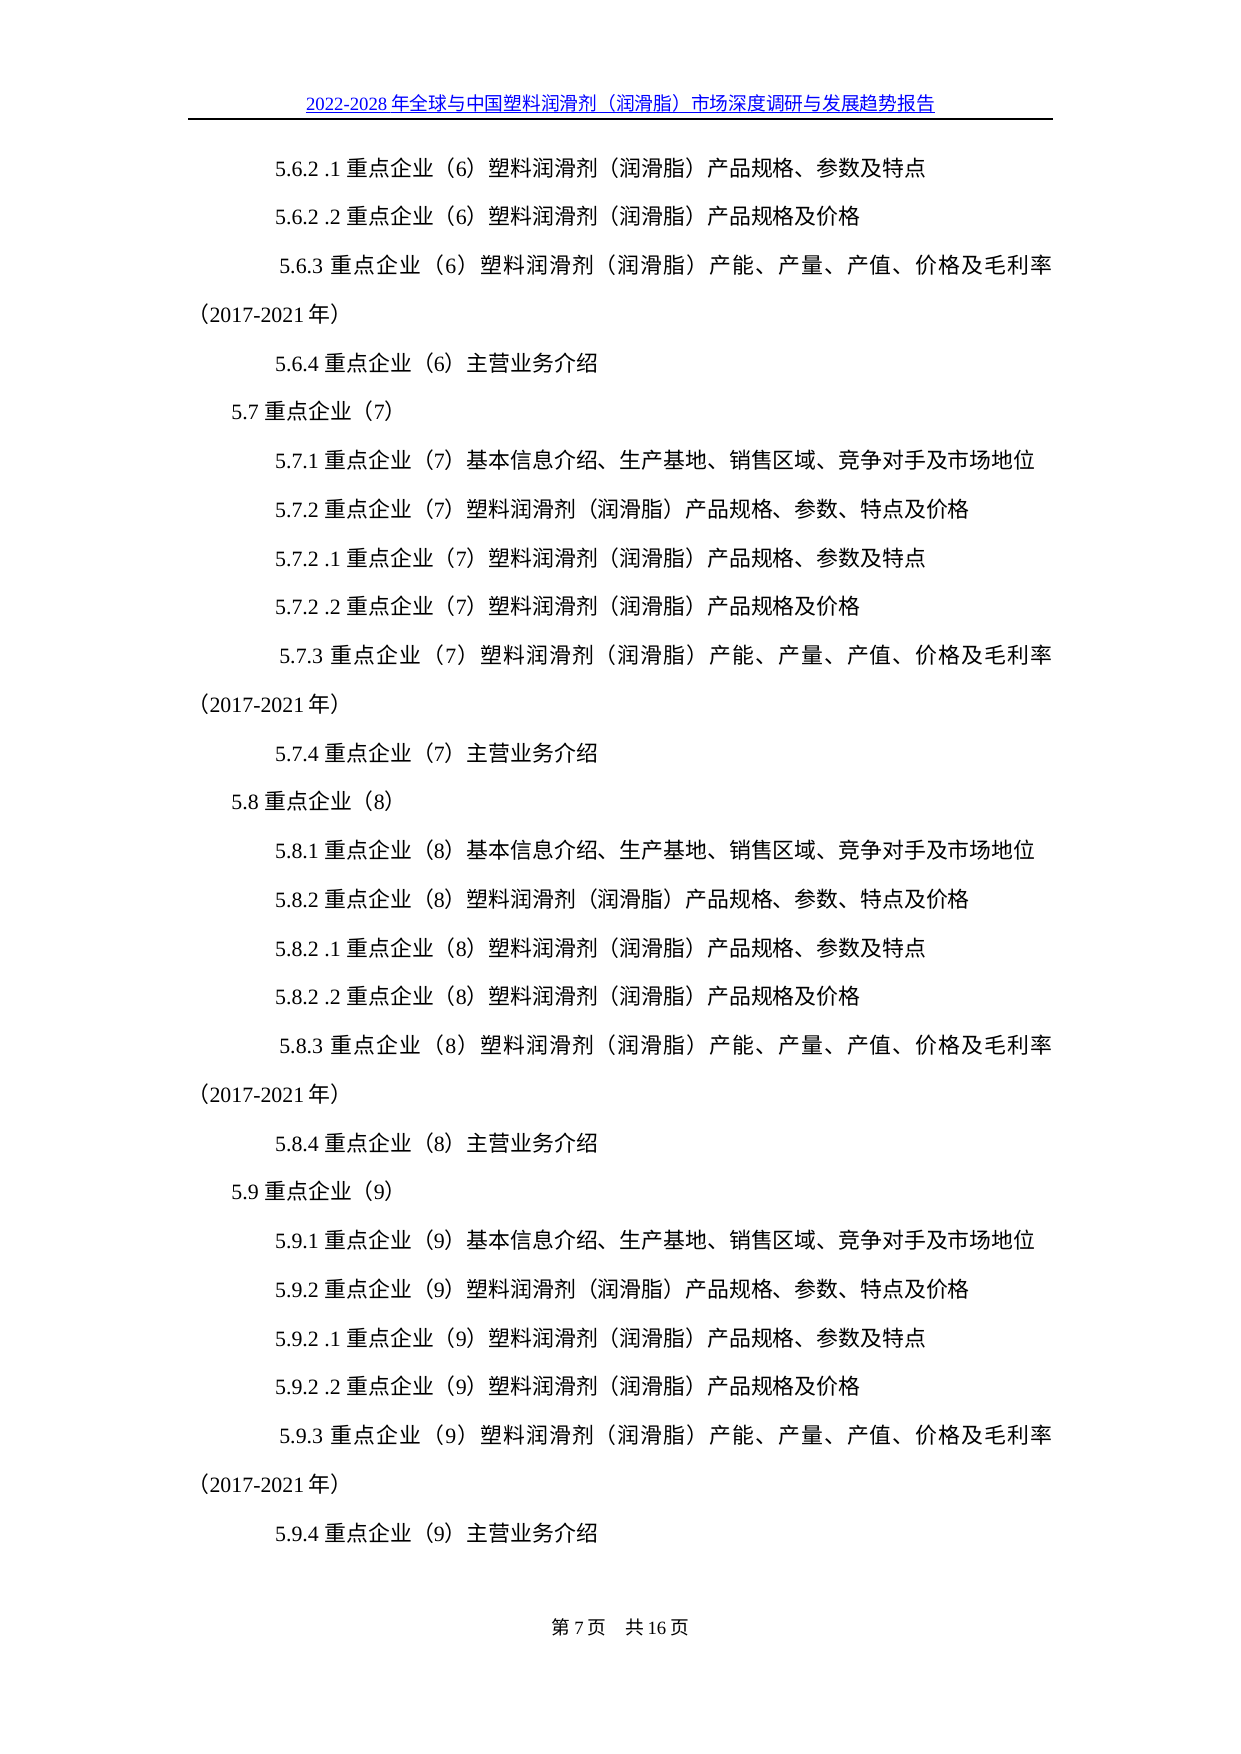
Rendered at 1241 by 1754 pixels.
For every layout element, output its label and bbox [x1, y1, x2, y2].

text [187, 150, 1053, 1548]
